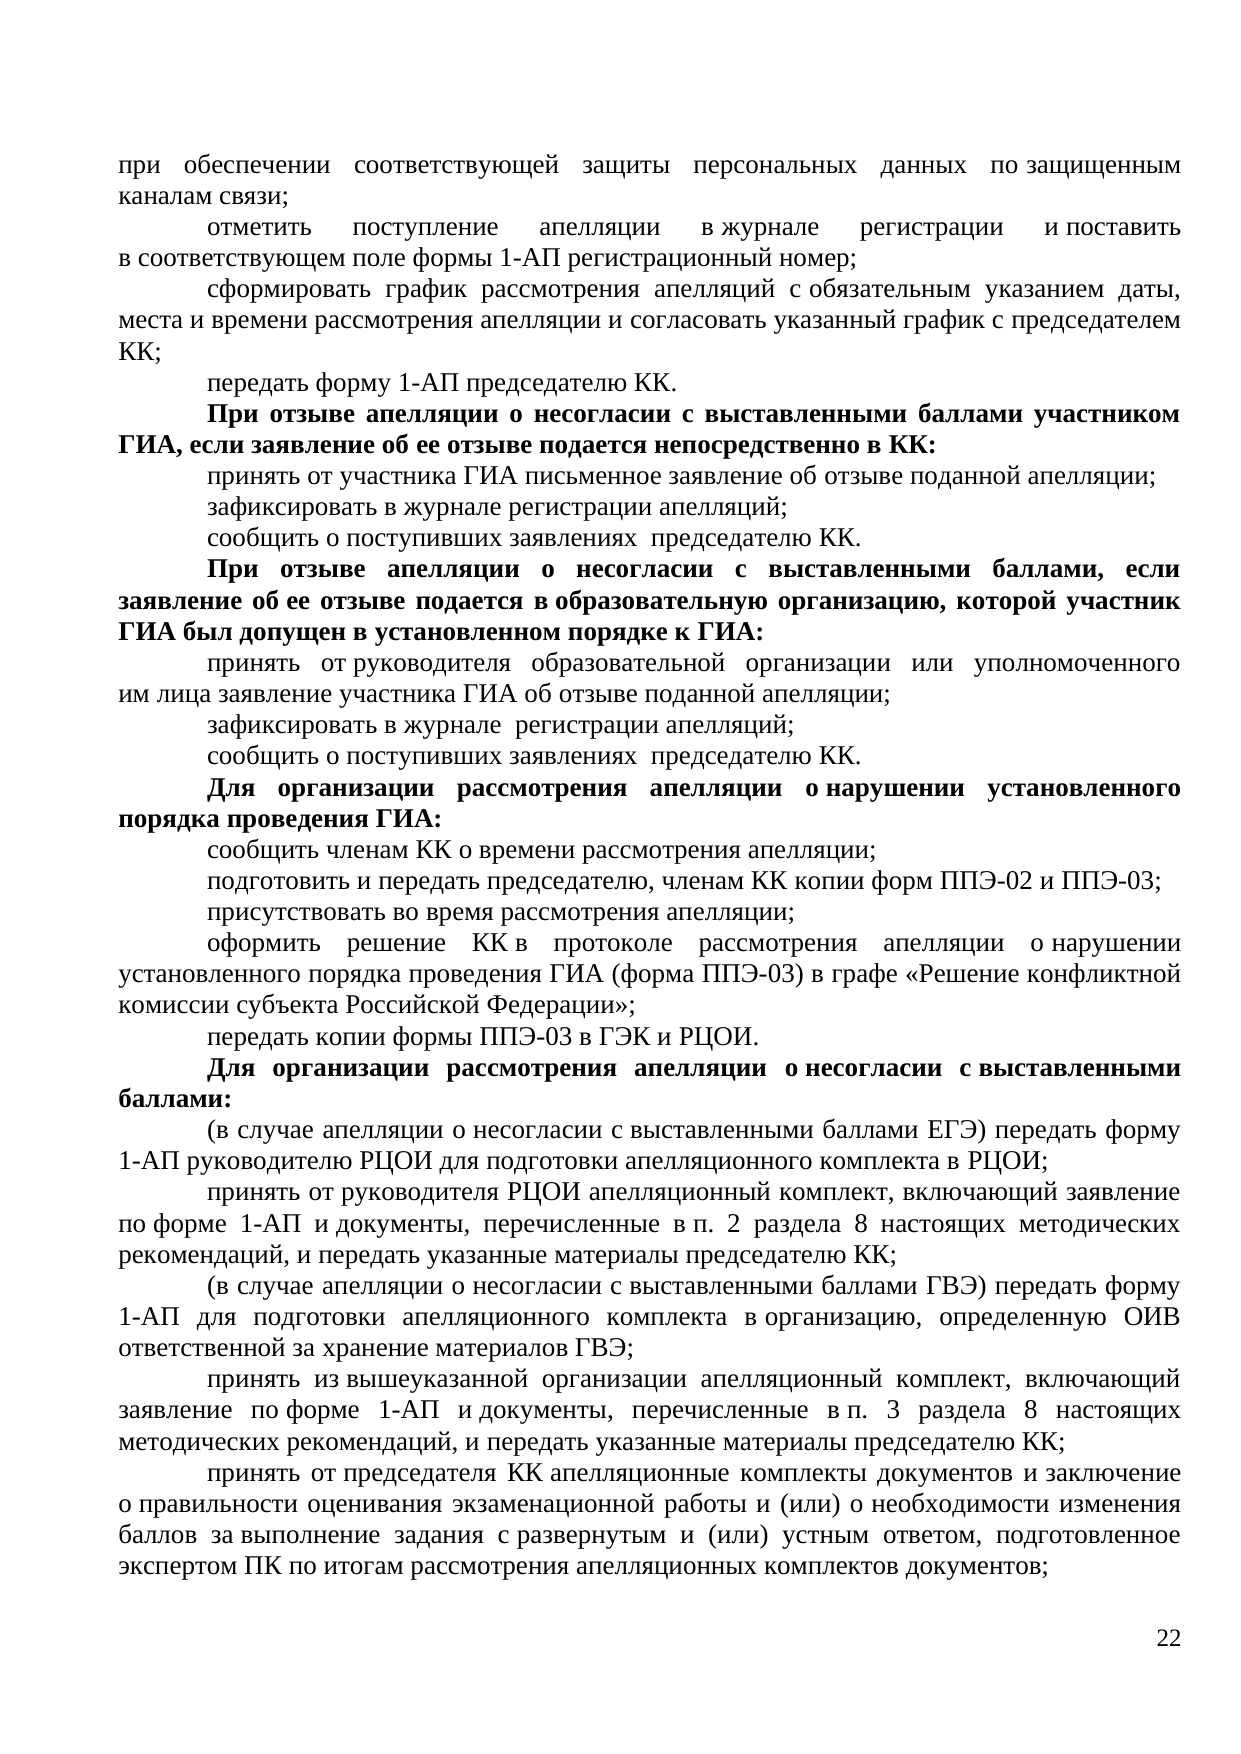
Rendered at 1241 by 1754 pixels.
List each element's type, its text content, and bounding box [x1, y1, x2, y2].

list подготовить и передать председателю, членам КК копии форм ППЭ-02 и ППЭ-03; [118, 864, 1181, 895]
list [118, 148, 1181, 210]
list принять от руководителя образовательной организации или уполномоченного им лица заявление участника ГИА об отзыве поданной апелляции; [118, 646, 1181, 708]
list При отзыве апелляции о несогласии с выставленными баллами участником ГИА, если заявление об ее отзыве подается непосредственно в КК: [118, 397, 1181, 459]
list сформировать график рассмотрения апелляций с обязательным указанием даты, места и времени рассмотрения апелляции и согласовать указанный график с председателем КК; [118, 272, 1181, 366]
list зафиксировать в журнале регистрации апелляций; [118, 490, 1181, 521]
list Для организации рассмотрения апелляции о нарушении установленного порядка проведения ГИА: [118, 771, 1181, 833]
list принять от участника ГИА письменное заявление об отзыве поданной апелляции; [118, 459, 1181, 490]
list сообщить о поступивших заявлениях председателю КК. [118, 521, 1181, 553]
list сообщить членам КК о времени рассмотрения апелляции; [118, 833, 1181, 864]
list принять из вышеуказанной организации апелляционный комплект, включающий заявление по форме 1-АП и документы, перечисленные в п. 3 раздела 8 настоящих методических рекомендаций, и передать указанные материалы председателю КК; [118, 1362, 1181, 1456]
list (в случае апелляции о несогласии с выставленными баллами ГВЭ) передать форму 1-АП для подготовки апелляционного комплекта в организацию, определенную ОИВ ответственной за хранение материалов ГВЭ; [118, 1269, 1181, 1362]
list сообщить о поступивших заявлениях председателю КК. [118, 739, 1181, 771]
list передать копии формы ППЭ-03 в ГЭК и РЦОИ. [118, 1020, 1181, 1051]
list зафиксировать в журнале регистрации апелляций; [118, 708, 1181, 739]
list (в случае апелляции о несогласии с выставленными баллами ЕГЭ) передать форму 1-АП руководителю РЦОИ для подготовки апелляционного комплекта в РЦОИ; [118, 1113, 1181, 1176]
list принять от руководителя РЦОИ апелляционный комплект, включающий заявление по форме 1-АП и документы, перечисленные в п. 2 раздела 8 настоящих методических рекомендаций, и передать указанные материалы председателю КК; [118, 1176, 1181, 1269]
list При отзыве апелляции о несогласии с выставленными баллами, если заявление об ее отзыве подается в образовательную организацию, которой участник ГИА был допущен в установленном порядке к ГИА: [118, 553, 1181, 646]
list передать форму 1-АП председателю КК. [118, 366, 1181, 397]
list принять от председателя КК апелляционные комплекты документов и заключение о правильности оценивания экзаменационной работы и (или) о необходимости изменения баллов за выполнение задания с развернутым и (или) устным ответом, подготовленное экспертом ПК по итогам рассмотрения апелляционных комплектов документов; [118, 1456, 1181, 1580]
list отметить поступление апелляции в журнале регистрации и поставить в соответствующем поле формы 1-АП регистрационный номер; [118, 210, 1181, 272]
list оформить решение КК в протоколе рассмотрения апелляции о нарушении установленного порядка проведения ГИА (форма ППЭ-03) в графе «Решение конфликтной комиссии субъекта Российской Федерации»; [118, 926, 1181, 1020]
list Для организации рассмотрения апелляции о несогласии с выставленными баллами: [118, 1051, 1181, 1113]
list присутствовать во время рассмотрения апелляции; [118, 895, 1181, 926]
